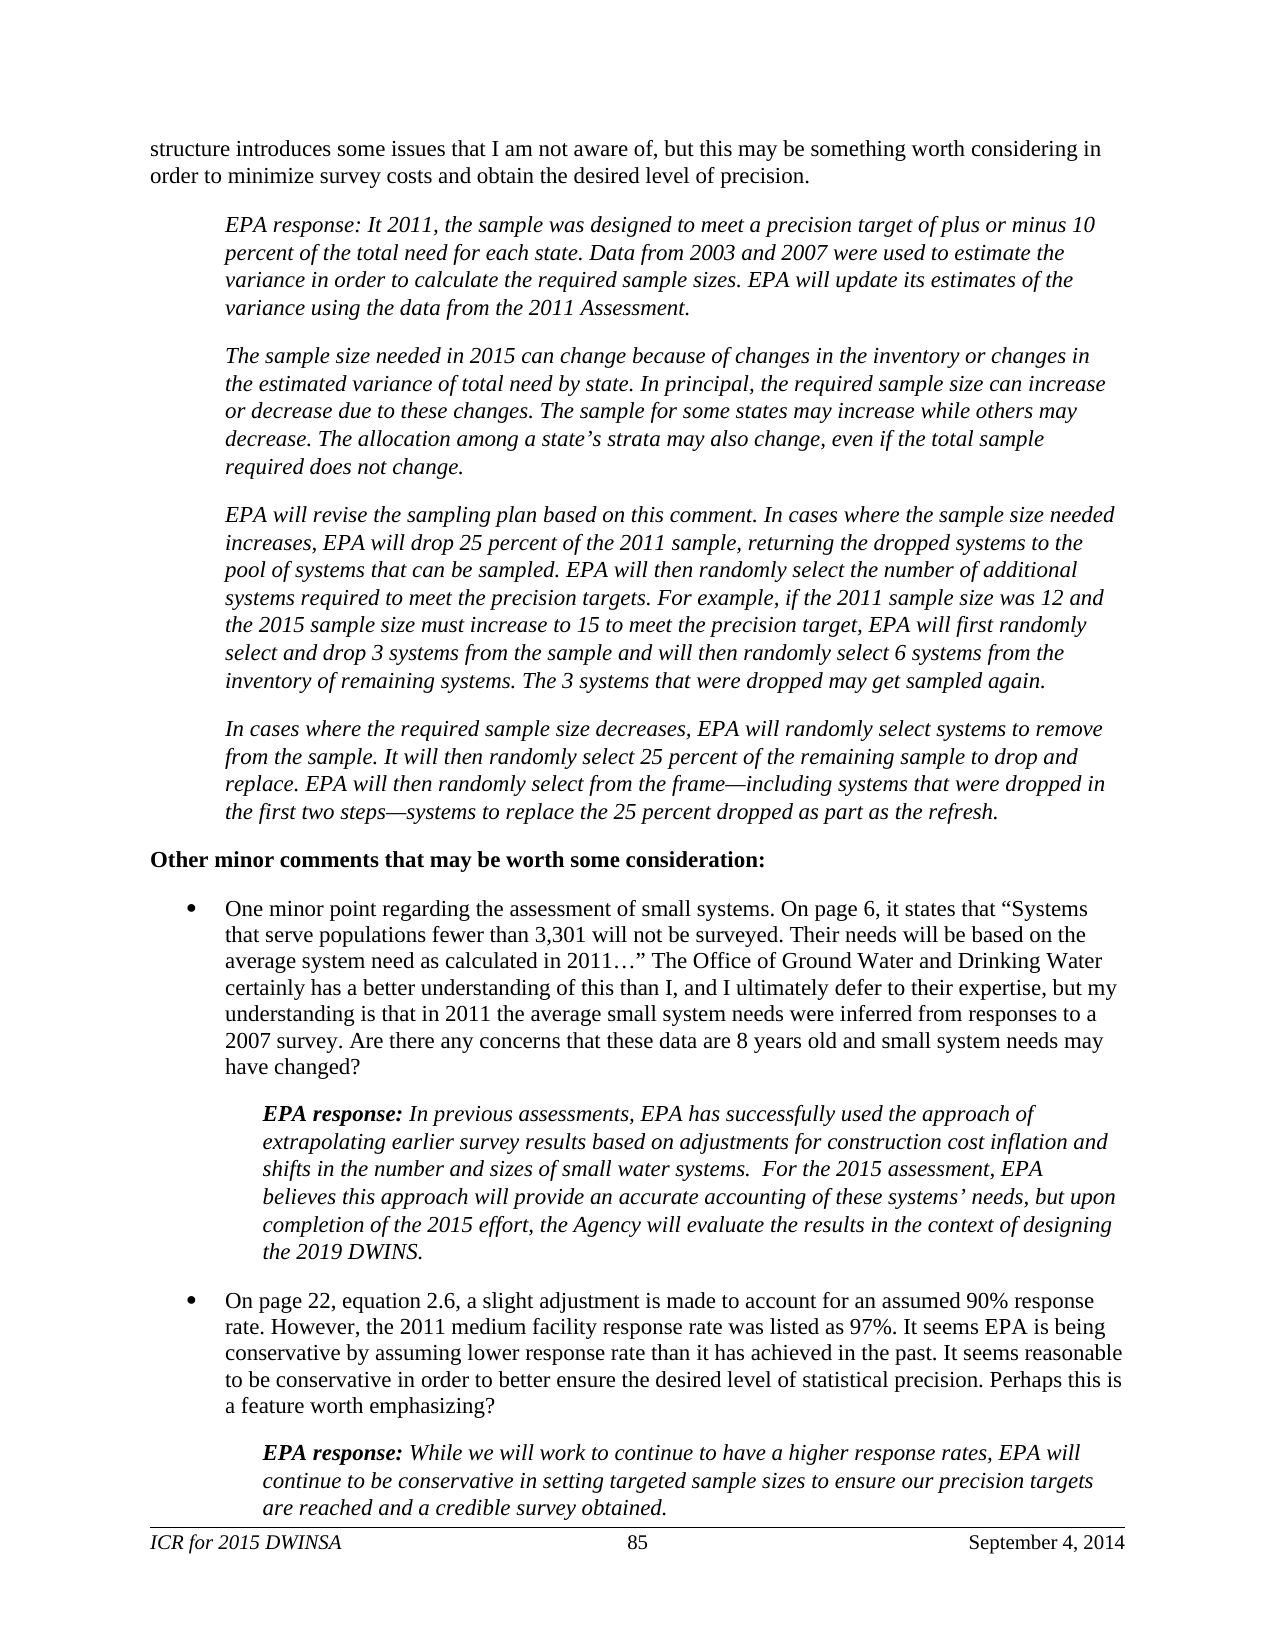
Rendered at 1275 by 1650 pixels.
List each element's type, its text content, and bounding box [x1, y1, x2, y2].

list On page 22, equation 2.6, a slight adjustment is made to account for an assumed 90% response rate. However, the 2011 medium facility response rate was listed as 97%. It seems EPA is being conservative by assuming lower response rate than it has achieved in the past. It seems reasonable to be conservative in order to better ensure the desired level of statistical precision. Perhaps this is a feature worth emphasizing? [187, 1287, 1125, 1418]
text In cases where the required sample size decreases, EPA will randomly select systems to remove from the sample. It will then randomly select 25 percent of the remaining sample to drop and replace. EPA will then randomly select from the frame—including systems that were dropped in the first two steps—systems to replace the 25 percent dropped as part as the refresh. [225, 715, 1125, 824]
text EPA response: While we will work to continue to have a higher response rates, EPA will continue to be conservative in setting targeted sample sizes to ensure our precision targets are reached and a credible survey obtained. [262, 1439, 1125, 1521]
text EPA response: It 2011, the sample was designed to meet a precision target of plus or minus 10 percent of the total need for each state. Data from 2003 and 2007 were used to estimate the variance in order to calculate the required sample sizes. EPA will update its estimates of the variance using the data from the 2011 Assessment. [225, 211, 1125, 320]
text Other minor comments that may be worth some consideration: [150, 846, 1125, 873]
text The sample size needed in 2015 can change because of changes in the inventory or changes in the estimated variance of total need by state. In principal, the required sample size can increase or decrease due to these changes. The sample for some states may increase while others may decrease. The allocation among a state’s strata may also change, even if the total sample required does not change. [225, 342, 1125, 479]
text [150, 135, 1125, 189]
text EPA will revise the sampling plan based on this comment. In cases where the sample size needed increases, EPA will drop 25 percent of the 2011 sample, returning the dropped systems to the pool of systems that can be sampled. EPA will then randomly select the number of additional systems required to meet the precision targets. For example, if the 2011 sample size was 12 and the 2015 sample size must increase to 15 to meet the precision target, EPA will first randomly select and drop 3 systems from the sample and will then randomly select 6 systems from the inventory of remaining systems. The 3 systems that were dropped may get sampled again. [225, 501, 1125, 693]
list One minor point regarding the assessment of small systems. On page 6, it states that “Systems that serve populations fewer than 3,301 will not be surveyed. Their needs will be based on the average system need as calculated in 2011…” The Office of Ground Water and Drinking Water certainly has a better understanding of this than I, and I ultimately defer to their expertise, but my understanding is that in 2011 the average small system needs were inferred from responses to a 2007 survey. Are there any concerns that these data are 8 years old and small system needs may have changed? [187, 895, 1125, 1079]
text EPA response: In previous assessments, EPA has successfully used the approach of extrapolating earlier survey results based on adjustments for construction cost inflation and shifts in the number and sizes of small water systems. For the 2015 assessment, EPA believes this approach will provide an accurate accounting of these systems’ needs, but upon completion of the 2015 effort, the Agency will evaluate the results in the context of designing the 2019 DWINS. [262, 1100, 1125, 1264]
